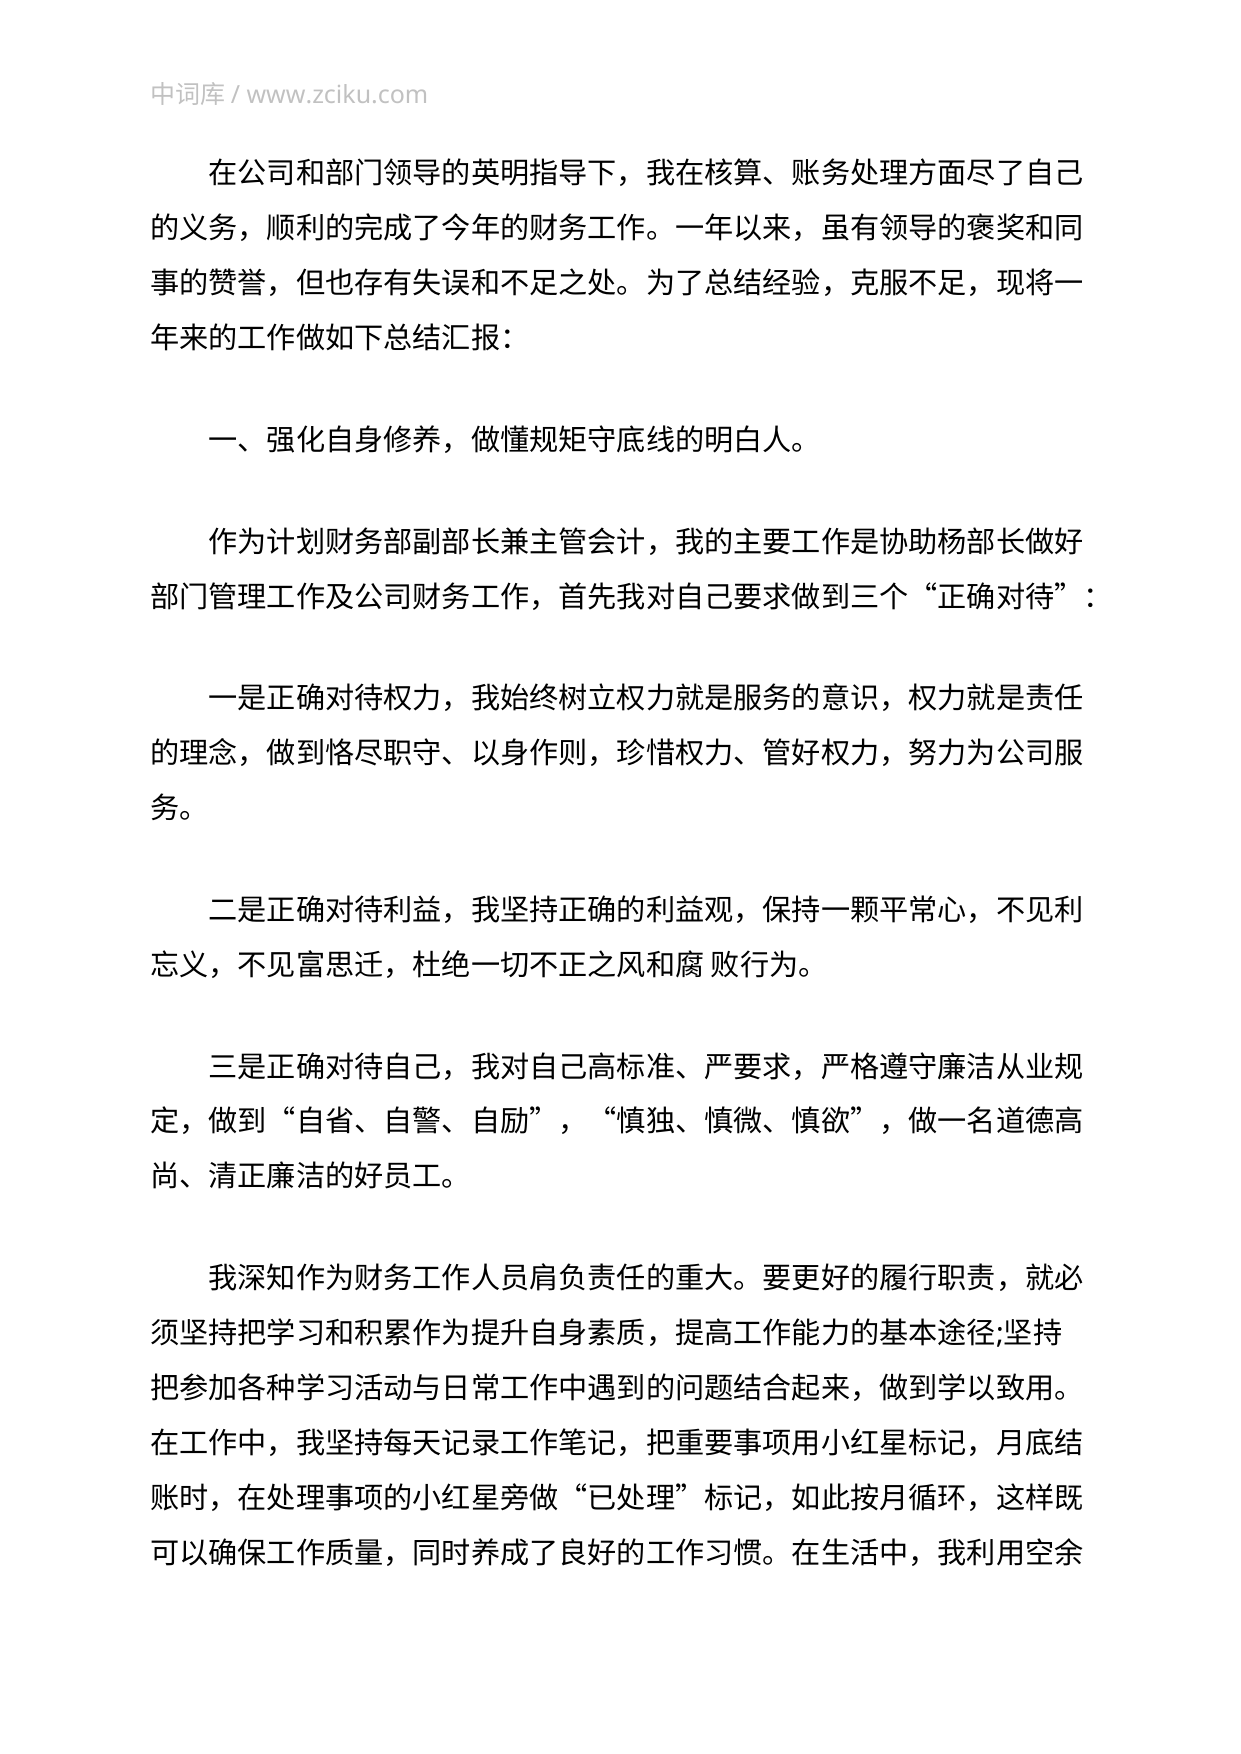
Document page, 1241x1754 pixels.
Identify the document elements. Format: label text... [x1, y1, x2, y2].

text 作为计划财务部副部长兼主管会计，我的主要工作是协助杨部长做好部门管理工作及公司财务工作，首先我对自己要求做到三个“正确对待”： [150, 518, 1090, 615]
text 一、强化自身修养，做懂规矩守底线的明白人。 [150, 416, 1090, 459]
text 二是正确对待利益，我坚持正确的利益观，保持一颗平常心，不见利忘义，不见富思迁，杜绝一切不正之风和腐 败行为。 [150, 886, 1090, 984]
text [150, 1255, 1090, 1572]
text 在公司和部门领导的英明指导下，我在核算、账务处理方面尽了自己的义务，顺利的完成了今年的财务工作。一年以来，虽有领导的褒奖和同事的赞誉，但也存有失误和不足之处。为了总结经验，克服不足，现将一年来的工作做如下总结汇报： [150, 150, 1090, 357]
text 一是正确对待权力，我始终树立权力就是服务的意识，权力就是责任的理念，做到恪尽职守、以身作则，珍惜权力、管好权力，努力为公司服务。 [150, 675, 1090, 827]
text 三是正确对待自己，我对自己高标准、严要求，严格遵守廉洁从业规定，做到“自省、自警、自励”，“慎独、慎微、慎欲”，做一名道德高尚、清正廉洁的好员工。 [150, 1043, 1090, 1195]
